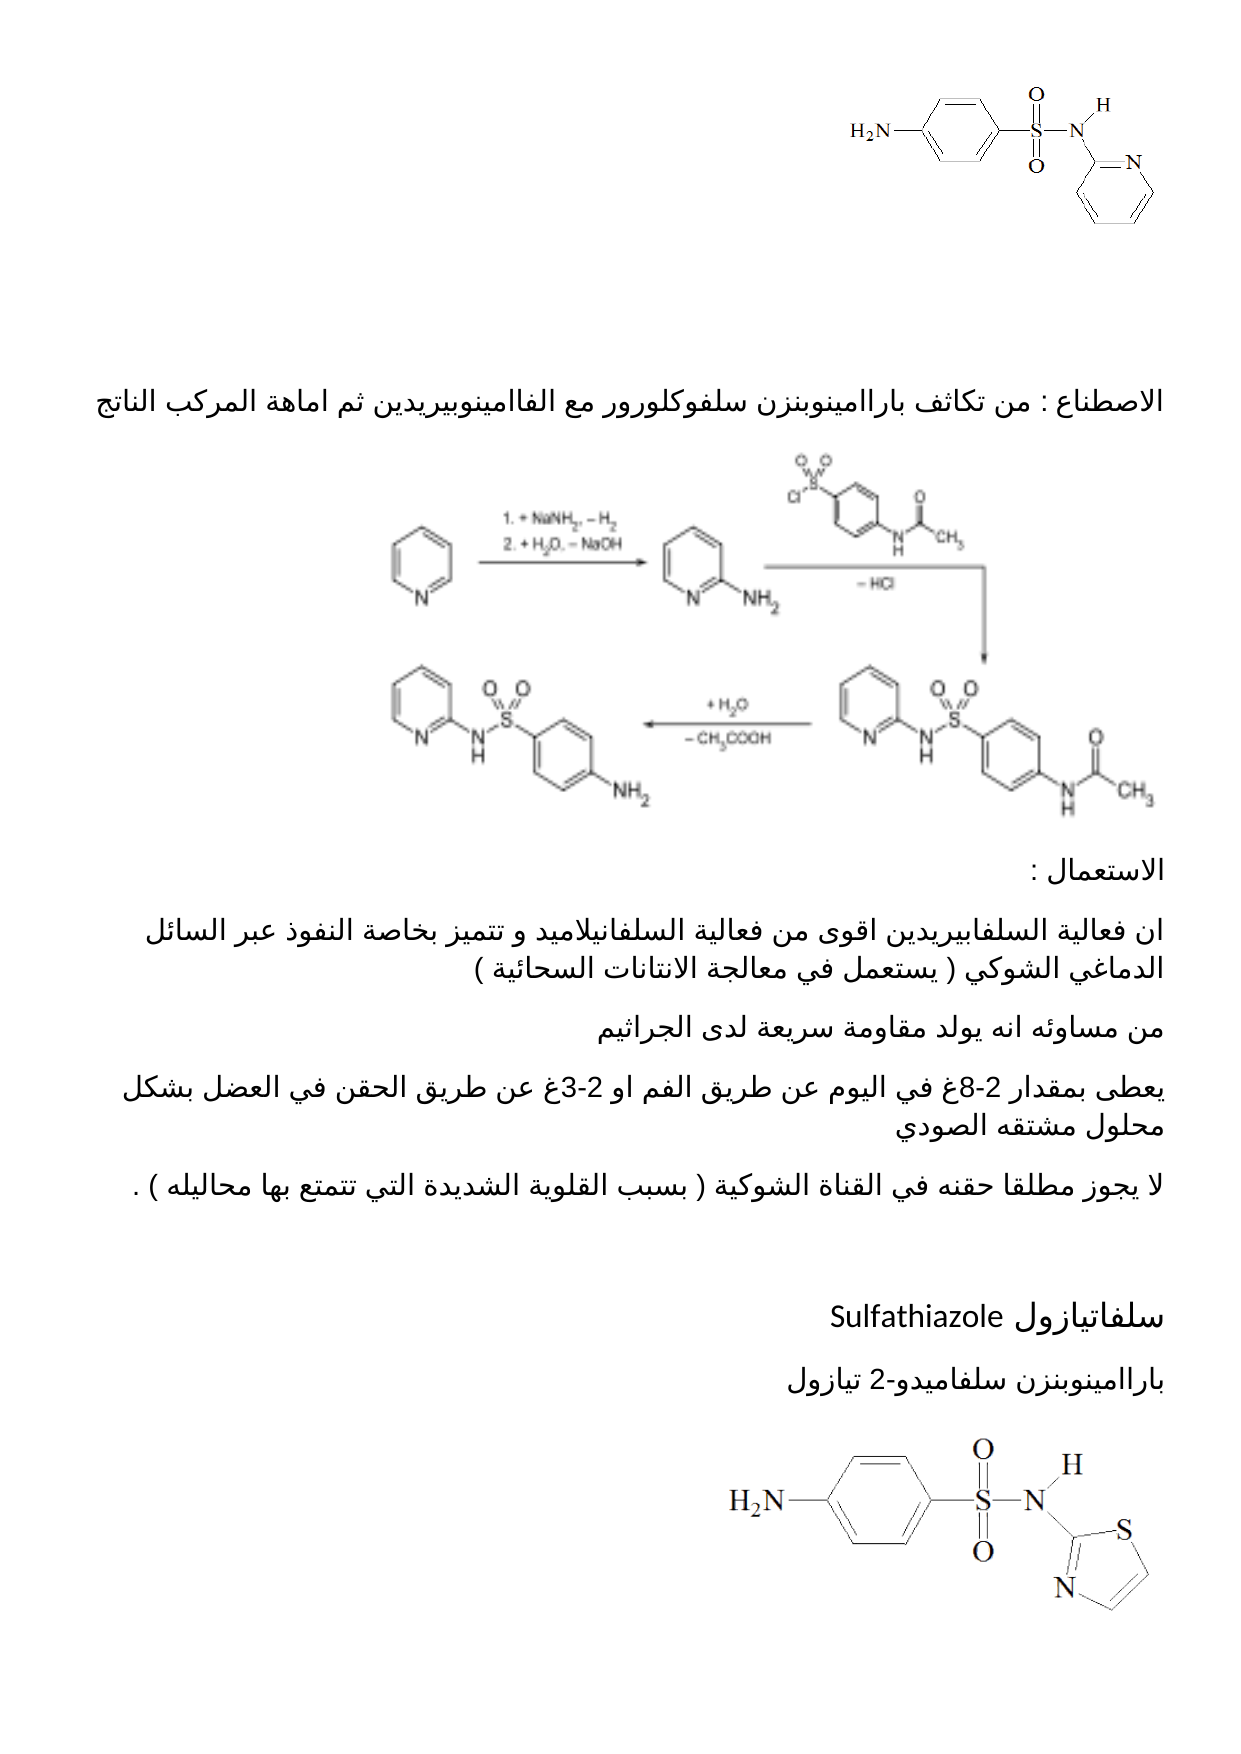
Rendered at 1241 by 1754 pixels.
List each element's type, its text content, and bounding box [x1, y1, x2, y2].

text لا يجوز مطلقا حقنه في القناة الشوكية ( بسبب القلوية الشديدة التي تتمتع بها محاليله ) . [75, 1168, 1165, 1201]
text الاصطناع : من تكاثف باراامينوبنزن سلفوكلورور مع الفاامينوبيريدين ثم اماهة المركب الناتج [75, 384, 1165, 418]
text سلفاتيازول Sulfathiazole [75, 1295, 1165, 1336]
text من مساوئه انه يولد مقاومة سريعة لدى الجراثيم [75, 1011, 1165, 1044]
picture [719, 1421, 1166, 1627]
text الاستعمال : [75, 853, 1165, 887]
text يعطى بمقدار 2-8غ في اليوم عن طريق الفم او 2-3غ عن طريق الحقن في العضل بشكل محلول مشتقه الصودي [75, 1070, 1165, 1142]
picture [841, 75, 1166, 236]
picture [382, 443, 1165, 829]
text باراامينوبنزن سلفاميدو-2 تيازول [75, 1362, 1165, 1396]
text ان فعالية السلفابيريدين اقوى من فعالية السلفانيلاميد و تتميز بخاصة النفوذ عبر السائل الدماغي الشوكي ( يستعمل في معالجة الانتانات السحائية ) [75, 913, 1165, 985]
